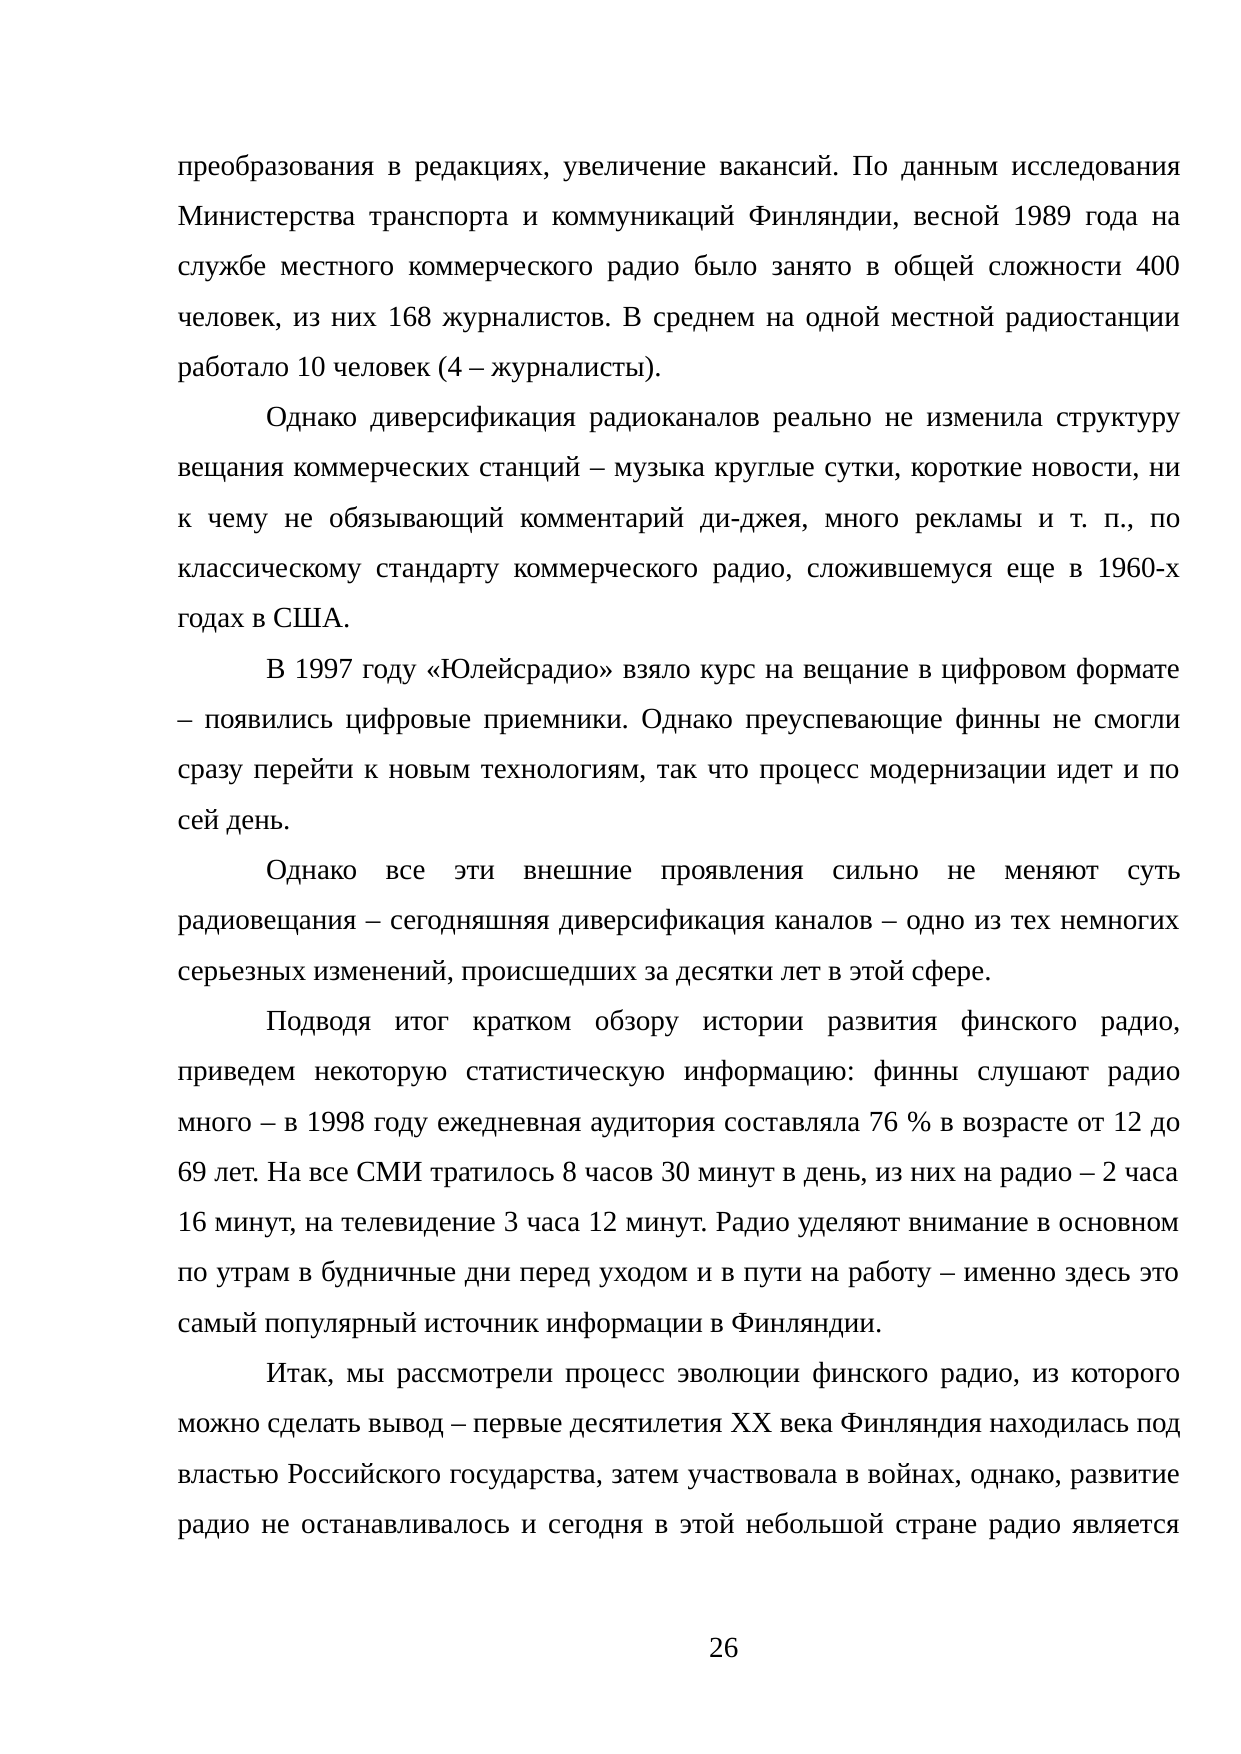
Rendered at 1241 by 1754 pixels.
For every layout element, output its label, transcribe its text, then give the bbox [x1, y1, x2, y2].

text Подводя итог кратком обзору истории развития финского радио, приведем некоторую статистическую информацию: финны слушают радио много – в 1998 году ежедневная аудитория составляла 76 % в возрасте от 12 до 69 лет. На все СМИ тратилось 8 часов 30 минут в день, из них на радио – 2 часа 16 минут, на телевидение 3 часа 12 минут. Радио уделяют внимание в основном по утрам в будничные дни перед уходом и в пути на работу – именно здесь это самый популярный источник информации в Финляндии. [177, 1003, 1181, 1338]
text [177, 1355, 1181, 1540]
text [177, 148, 1181, 382]
text Однако диверсификация радиоканалов реально не изменила структуру вещания коммерческих станций – музыка круглые сутки, короткие новости, ни к чему не обязывающий комментарий ди-джея, много рекламы и т. п., по классическому стандарту коммерческого радио, сложившемуся еще в 1960-х годах в США. [177, 399, 1181, 634]
text Однако все эти внешние проявления сильно не меняют суть радиовещания – сегодняшняя диверсификация каналов – одно из тех немногих серьезных изменений, происшедших за десятки лет в этой сфере. [177, 852, 1181, 986]
text В 1997 году «Юлейсрадио» взяло курс на вещание в цифровом формате – появились цифровые приемники. Однако преуспевающие финны не смогли сразу перейти к новым технологиям, так что процесс модернизации идет и по сей день. [177, 651, 1181, 835]
